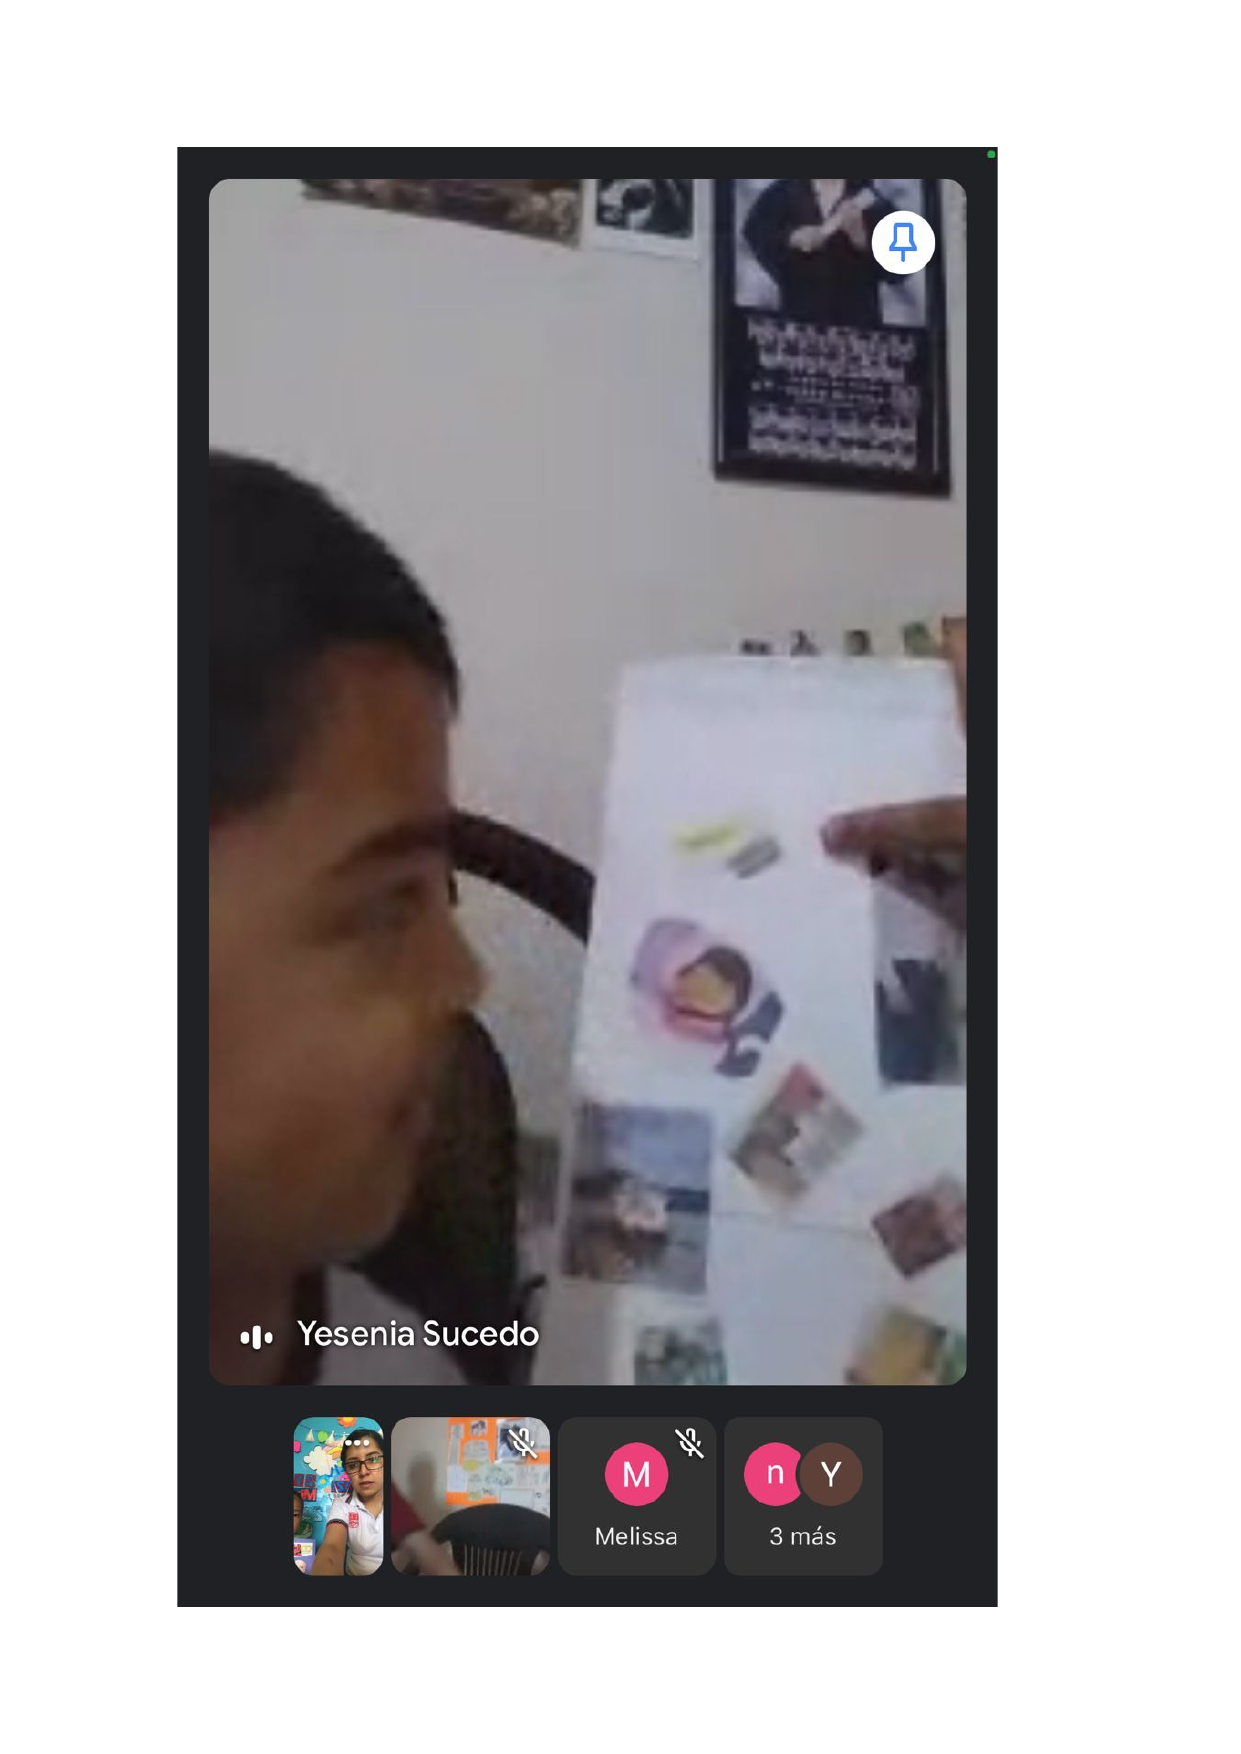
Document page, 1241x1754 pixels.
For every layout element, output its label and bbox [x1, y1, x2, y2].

picture [177, 147, 998, 1607]
